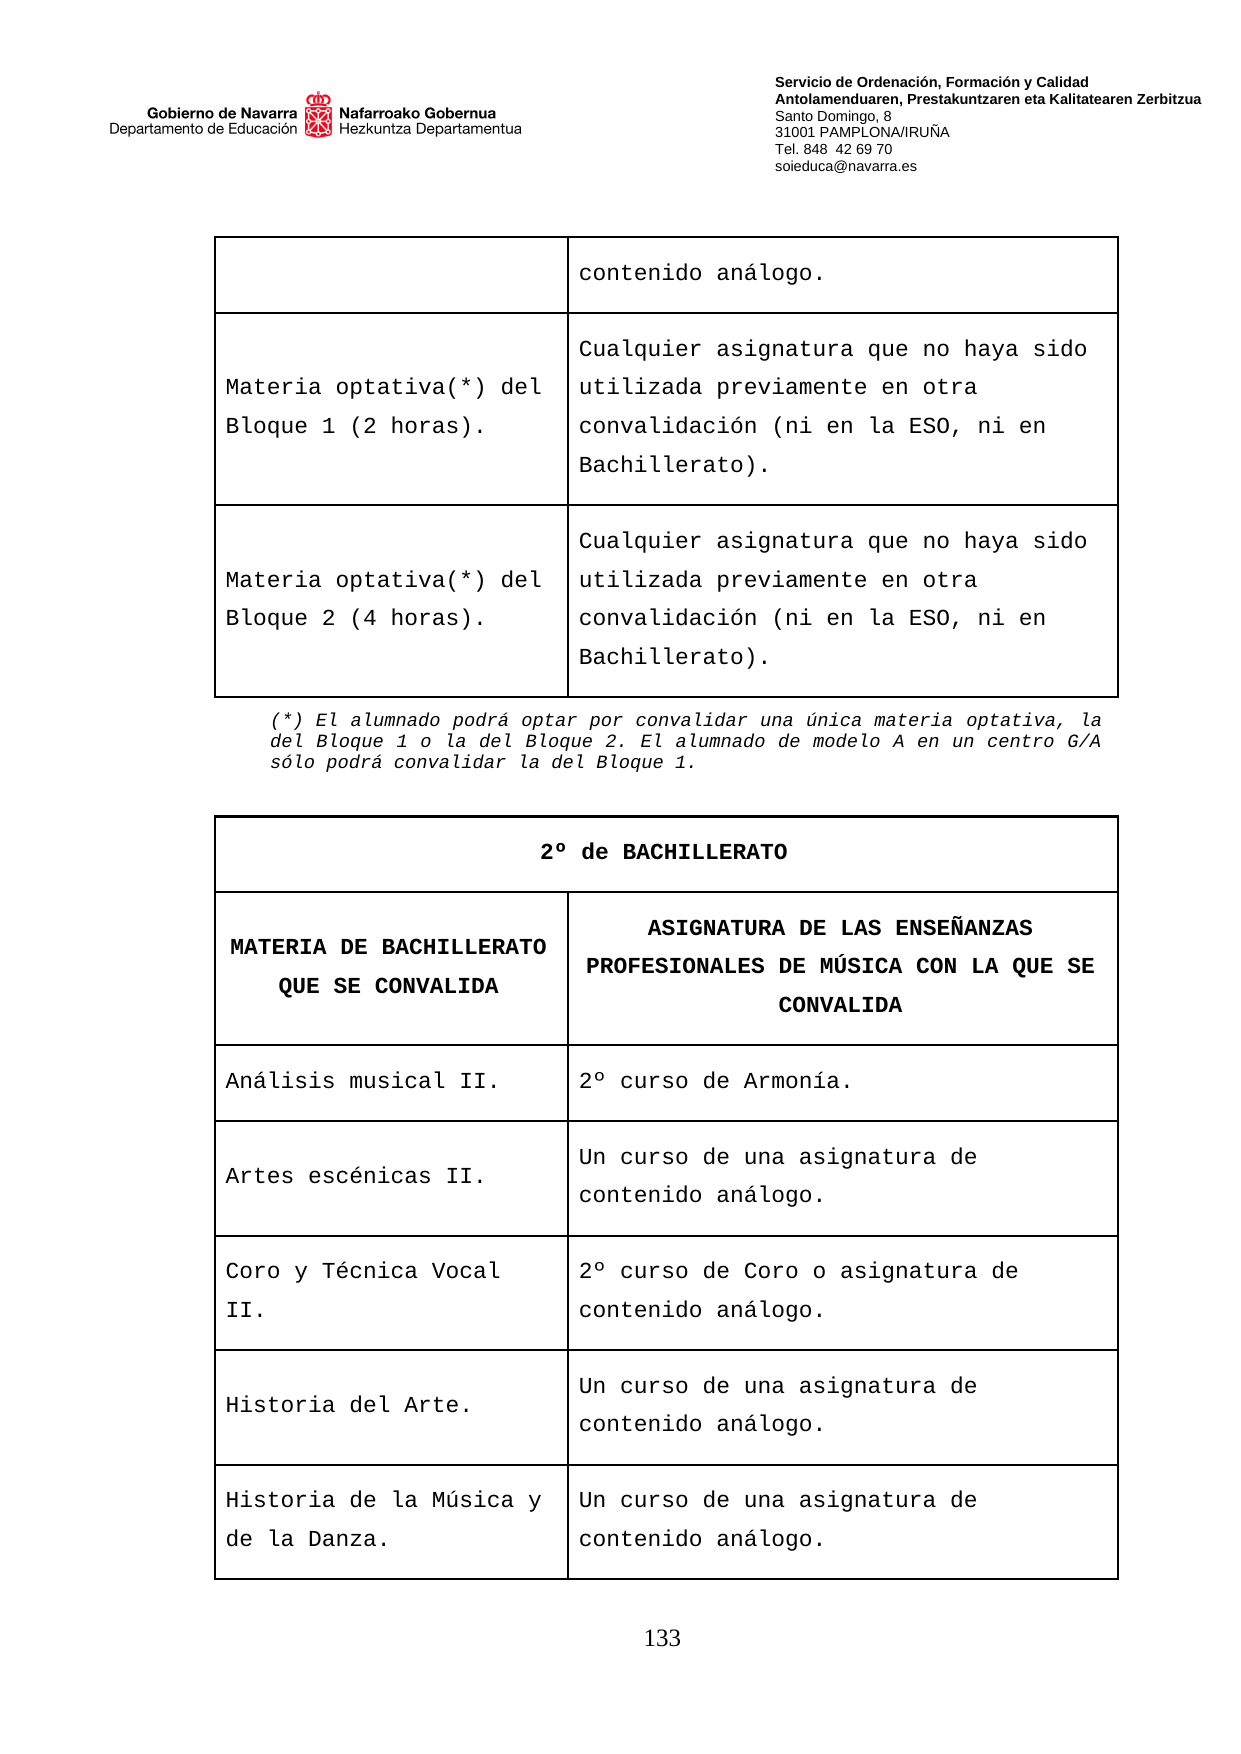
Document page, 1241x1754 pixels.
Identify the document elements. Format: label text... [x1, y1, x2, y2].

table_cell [569, 238, 1117, 312]
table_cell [216, 238, 567, 312]
table_cell Materia optativa(*) del Bloque 2 (4 horas). [216, 506, 567, 696]
table_cell 2º curso de Armonía. [569, 1046, 1117, 1120]
table_cell 2º curso de Coro o asignatura de contenido análogo. [569, 1237, 1117, 1349]
table_cell Historia de la Música y de la Danza. [216, 1466, 567, 1578]
table_cell Historia del Arte. [216, 1351, 567, 1463]
table_cell Cualquier asignatura que no haya sido utilizada previamente en otra convalidación (ni en la ESO, ni en Bachillerato). [569, 314, 1117, 504]
table_cell Cualquier asignatura que no haya sido utilizada previamente en otra convalidación (ni en la ESO, ni en Bachillerato). [569, 506, 1117, 696]
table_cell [569, 1466, 1117, 1578]
table_cell ASIGNATURA DE LAS ENSEÑANZAS PROFESIONALES DE MÚSICA CON LA QUE SE CONVALIDA [569, 893, 1117, 1044]
table_cell Análisis musical II. [216, 1046, 567, 1120]
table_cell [569, 1351, 1117, 1463]
table_cell Un curso de una asignatura de contenido análogo. [569, 1122, 1117, 1234]
text (*) El alumnado podrá optar por convalidar una única materia optativa, la del Bloque 1 o la del Bloque 2. El alumnado de modelo A en un centro G/A sólo podrá convalidar la del Bloque 1. [270, 711, 1104, 774]
table_cell Materia optativa(*) del Bloque 1 (2 horas). [216, 314, 567, 504]
table_cell MATERIA DE BACHILLERATO QUE SE CONVALIDA [216, 893, 567, 1044]
table_header 2º de BACHILLERATO [216, 818, 1117, 891]
table_cell Artes escénicas II. [216, 1122, 567, 1234]
picture [109, 91, 522, 138]
table_cell Coro y Técnica Vocal II. [216, 1237, 567, 1349]
